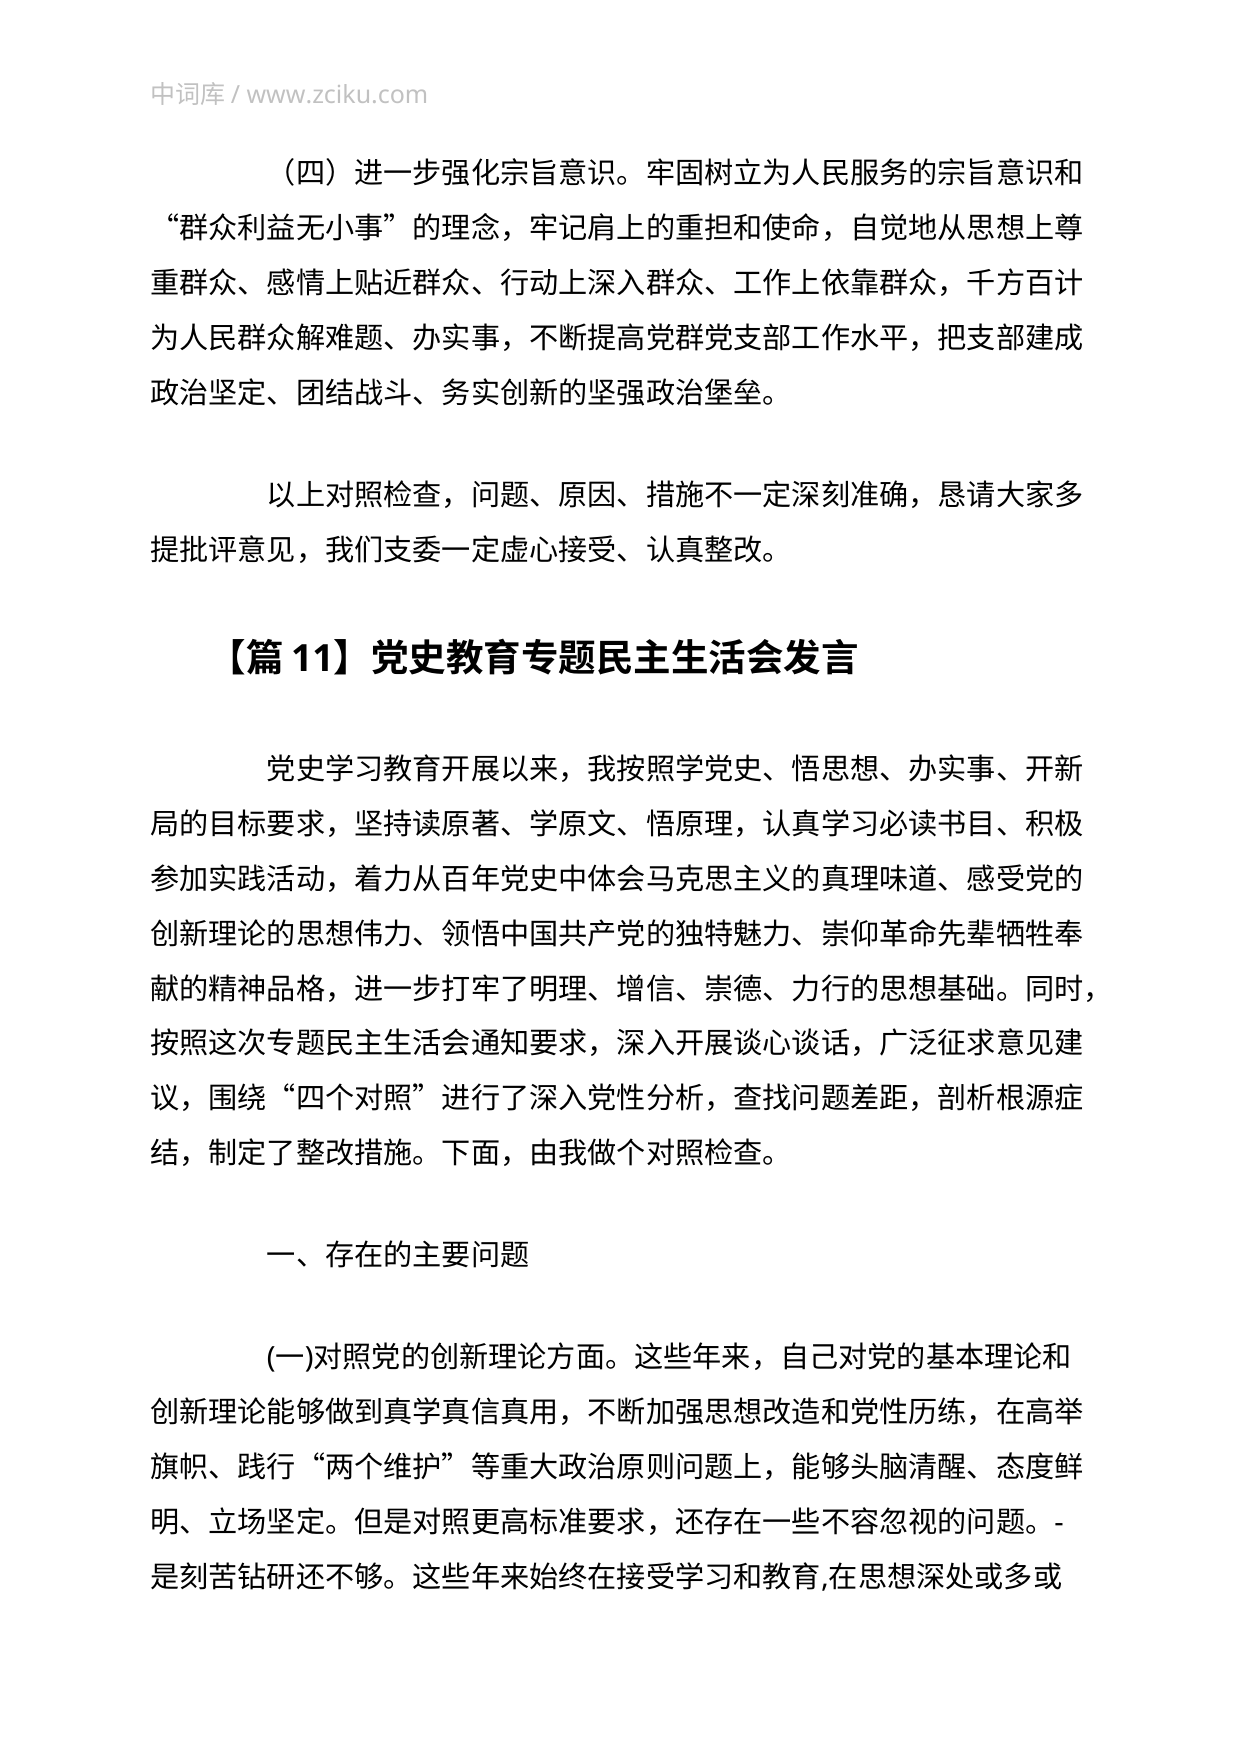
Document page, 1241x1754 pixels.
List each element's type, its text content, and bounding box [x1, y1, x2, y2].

text （四）进一步强化宗旨意识。牢固树立为人民服务的宗旨意识和“群众利益无小事”的理念，牢记肩上的重担和使命，自觉地从思想上尊重群众、感情上贴近群众、行动上深入群众、工作上依靠群众，千方百计为人民群众解难题、办实事，不断提高党群党支部工作水平，把支部建成政治坚定、团结战斗、务实创新的坚强政治堡垒。 [150, 150, 1090, 412]
text 以上对照检查，问题、原因、措施不一定深刻准确，恳请大家多提批评意见，我们支委一定虚心接受、认真整改。 [150, 471, 1090, 568]
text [150, 1333, 1090, 1596]
text 党史学习教育开展以来，我按照学党史、悟思想、办实事、开新局的目标要求，坚持读原著、学原文、悟原理，认真学习必读书目、积极参加实践活动，着力从百年党史中体会马克思主义的真理味道、感受党的创新理论的思想伟力、领悟中国共产党的独特魅力、崇仰革命先辈牺牲奉献的精神品格，进一步打牢了明理、增信、崇德、力行的思想基础。同时，按照这次专题民主生活会通知要求，深入开展谈心谈话，广泛征求意见建议，围绕“四个对照”进行了深入党性分析，查找问题差距，剖析根源症结，制定了整改措施。下面，由我做个对照检查。 [150, 746, 1090, 1172]
text 【篇11】党史教育专题民主生活会发言 [150, 628, 1090, 682]
text 一、存在的主要问题 [150, 1232, 1090, 1274]
